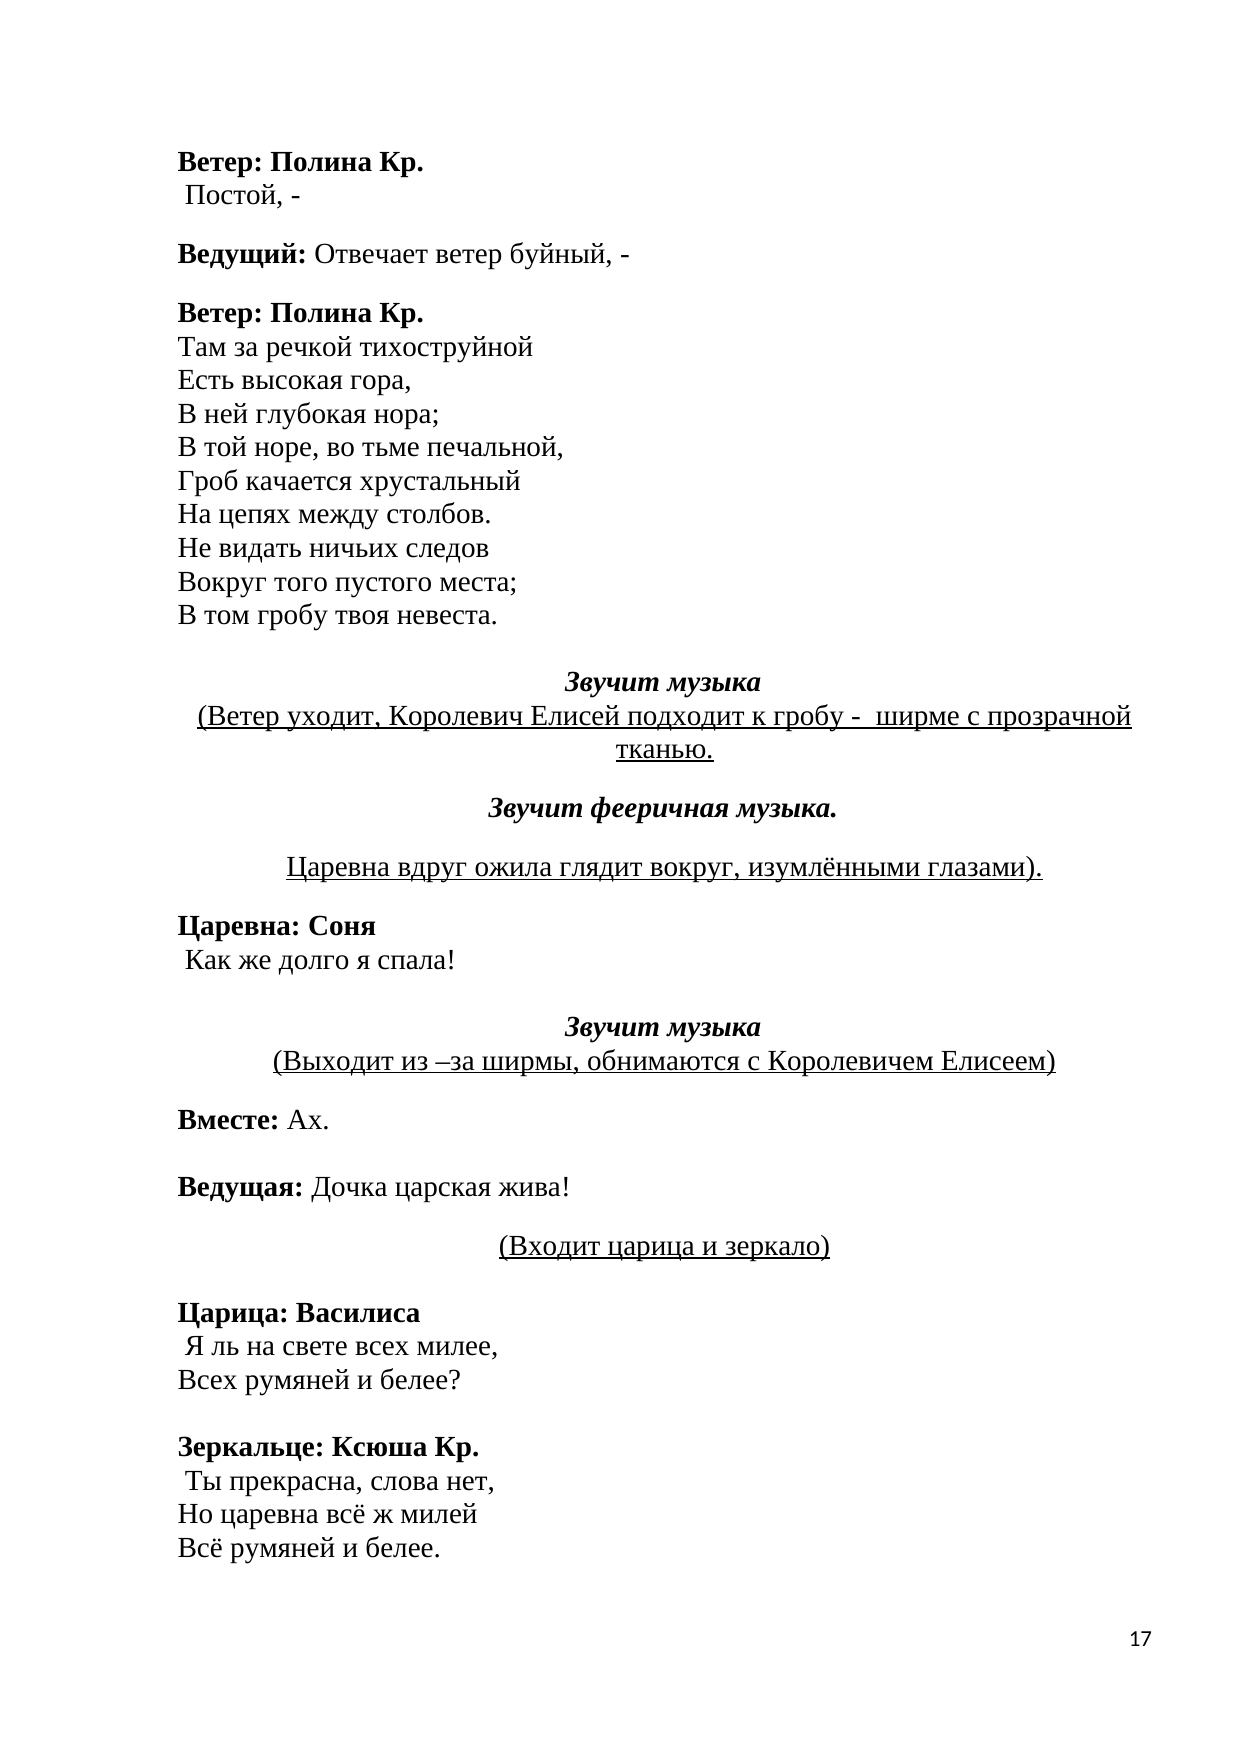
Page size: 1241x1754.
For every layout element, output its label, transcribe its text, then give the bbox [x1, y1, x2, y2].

text Звучит музыка [177, 1009, 1152, 1043]
text (Выходит из –за ширмы, обнимаются с Королевичем Елисеем) [177, 1043, 1152, 1076]
text Ведущая: Дочка царская жива! [177, 1169, 1152, 1202]
text Всех румяней и белее? [177, 1362, 1152, 1396]
text Ветер: Полина Кр. [177, 144, 1152, 177]
text Звучит фееричная музыка. [177, 790, 1152, 824]
text (Ветер уходит, Королевич Елисей подходит к гробу - ширме с прозрачной тканью. [177, 698, 1152, 765]
text Царица: Василиса [177, 1295, 1152, 1328]
text Царевна: Соня [177, 908, 1152, 942]
text Как же долго я спала! [177, 942, 1152, 976]
text Ветер: Полина Кр. [177, 295, 1152, 329]
text Там за речкой тихоструйной [177, 329, 1152, 362]
text Но царевна всё ж милей [177, 1496, 1152, 1530]
text В ней глубокая нора; [177, 396, 1152, 429]
text Ведущий: Отвечает ветер буйный, - [177, 236, 1152, 270]
text Постой, - [177, 177, 1152, 211]
text На цепях между столбов. [177, 497, 1152, 530]
text Всё румяней и белее. [177, 1530, 1152, 1563]
text Не видать ничьих следов [177, 530, 1152, 564]
text Есть высокая гора, [177, 362, 1152, 396]
text Вокруг того пустого места; [177, 564, 1152, 597]
text В той норе, во тьме печальной, [177, 429, 1152, 463]
text Зеркальце: Ксюша Кр. [177, 1429, 1152, 1463]
text (Входит царица и зеркало) [177, 1228, 1152, 1261]
text В том гробу твоя невеста. [177, 597, 1152, 631]
text Звучит музыка [177, 664, 1152, 698]
text Ты прекрасна, слова нет, [177, 1463, 1152, 1496]
text Царевна вдруг ожила глядит вокруг, изумлёнными глазами). [177, 849, 1152, 883]
text Вместе: Ах. [177, 1102, 1152, 1135]
text Гроб качается хрустальный [177, 463, 1152, 497]
text Я ль на свете всех милее, [177, 1328, 1152, 1362]
